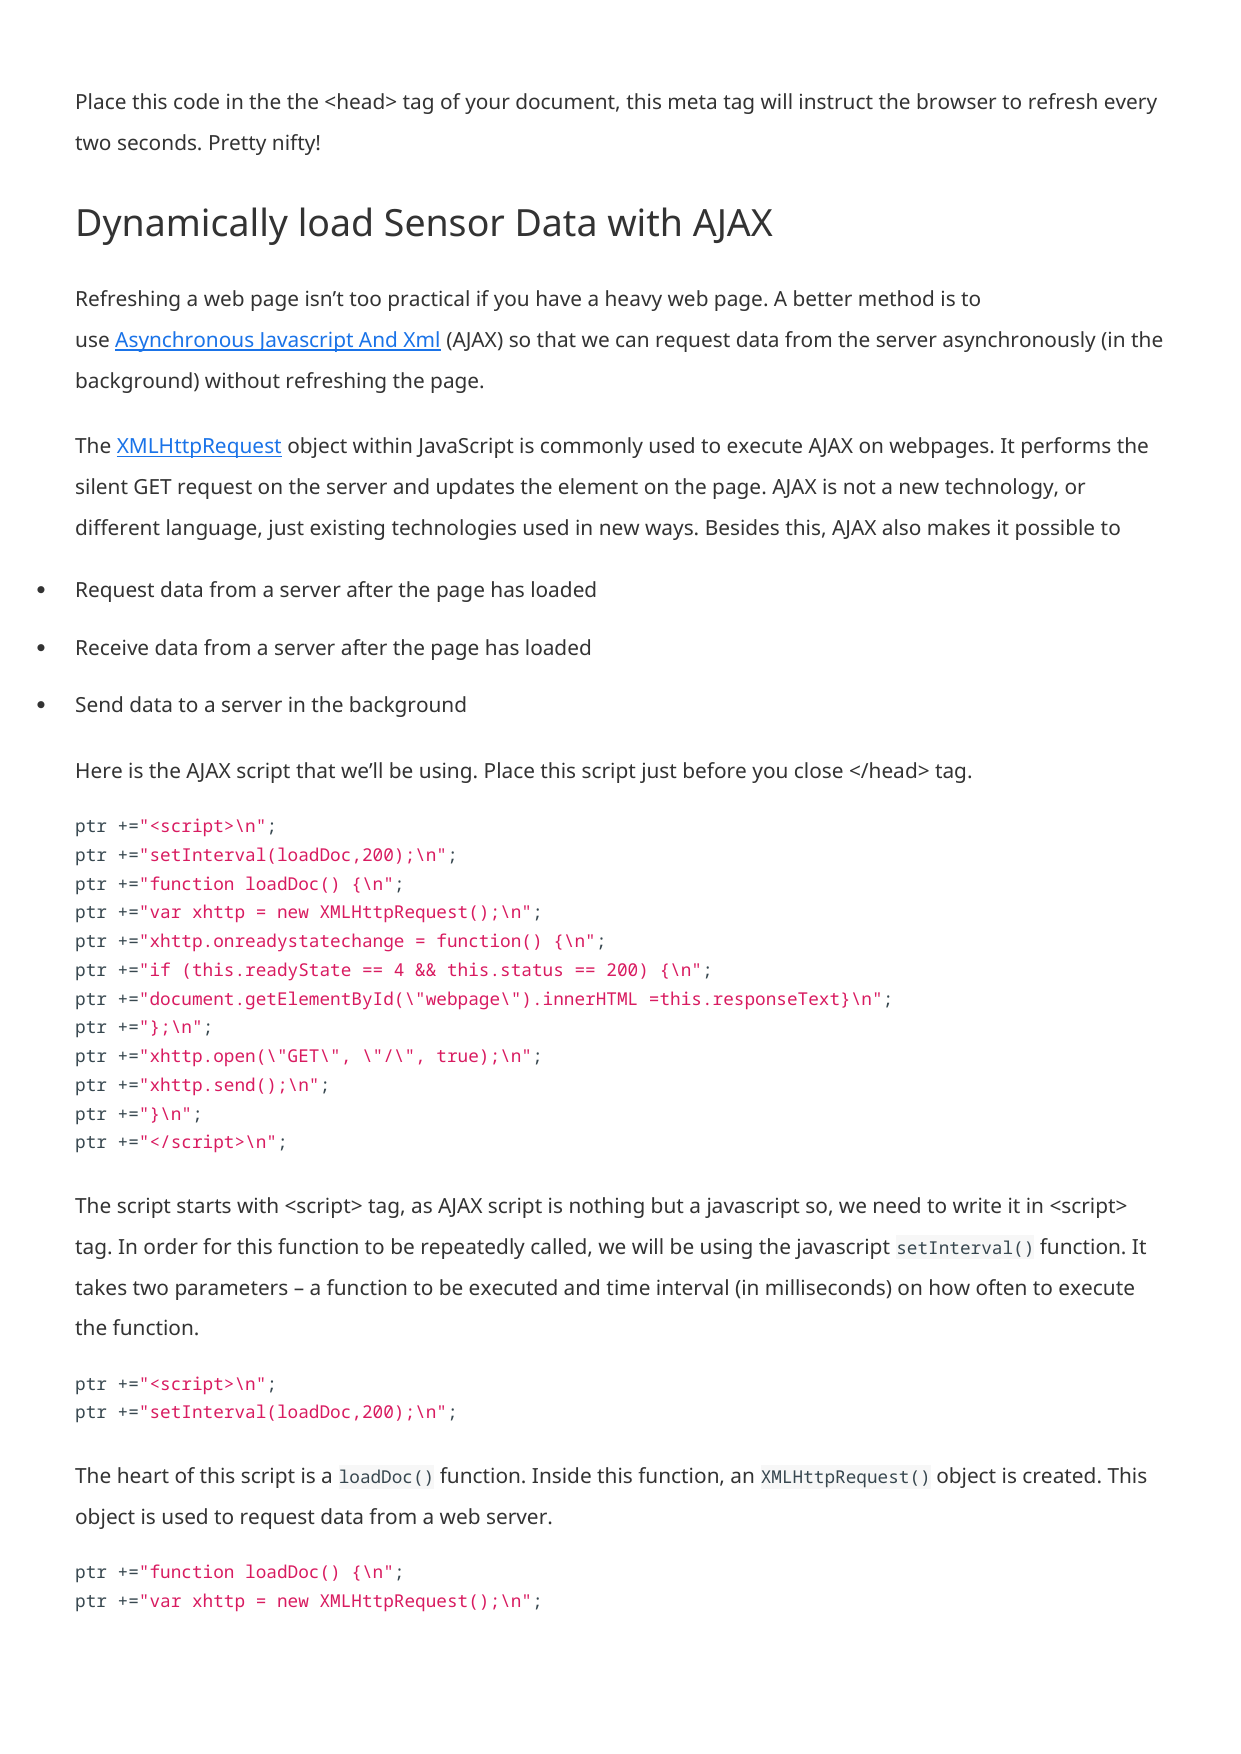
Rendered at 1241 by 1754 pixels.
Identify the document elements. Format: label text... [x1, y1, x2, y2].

text ptr +="function loadDoc() {\n"; [75, 867, 1165, 895]
text ptr +="<script>\n"; [75, 809, 1165, 838]
text ptr +="setInterval(loadDoc,200);\n"; [75, 838, 1165, 867]
text ptr +="};\n"; [75, 1010, 1165, 1039]
text The heart of this script is a loadDoc() function. Inside this function, an XMLHttpRequest() object is created. This object is used to request data from a web server. [75, 1449, 1165, 1530]
text ptr +="</script>\n"; [75, 1125, 1165, 1154]
text ptr +="xhttp.send();\n"; [75, 1068, 1165, 1097]
text Place this code in the the <head> tag of your document, this meta tag will instruct the browser to refresh every two seconds. Pretty nifty! [75, 75, 1165, 156]
list Request data from a server after the page has loaded [37, 566, 1165, 603]
text ptr +="if (this.readyState == 4 && this.status == 200) {\n"; [75, 953, 1165, 982]
text Here is the AJAX script that we’ll be using. Place this script just before you close </head> tag. [75, 743, 1165, 784]
text ptr +="xhttp.onreadystatechange = function() {\n"; [75, 924, 1165, 953]
subtitle Dynamically load Sensor Data with AJAX [75, 196, 1165, 247]
text The script starts with <script> tag, as AJAX script is nothing but a javascript so, we need to write it in <script> tag. In order for this function to be repeatedly called, we will be using the javascript setInterval() function. It takes two parameters – a function to be executed and time interval (in milliseconds) on how often to execute the function. [75, 1179, 1165, 1342]
text ptr +="setInterval(loadDoc,200);\n"; [75, 1395, 1165, 1424]
list Receive data from a server after the page has loaded [37, 623, 1165, 661]
text ptr +="}\n"; [75, 1097, 1165, 1125]
text ptr +="var xhttp = new XMLHttpRequest();\n"; [75, 895, 1165, 924]
text ptr +="function loadDoc() {\n"; [75, 1555, 1165, 1584]
text ptr +="<script>\n"; [75, 1367, 1165, 1395]
text ptr +="var xhttp = new XMLHttpRequest();\n"; [75, 1584, 1165, 1613]
text ptr +="document.getElementById(\"webpage\").innerHTML =this.responseText}\n"; [75, 982, 1165, 1010]
text ptr +="xhttp.open(\"GET\", \"/\", true);\n"; [75, 1039, 1165, 1068]
text Refreshing a web page isn’t too practical if you have a heavy web page. A better method is to use Asynchronous Javascript And Xml (AJAX) so that we can request data from the server asynchronously (in the background) without refreshing the page. [75, 272, 1165, 394]
text The XMLHttpRequest object within JavaScript is commonly used to execute AJAX on webpages. It performs the silent GET request on the server and updates the element on the page. AJAX is not a new technology, or different language, just existing technologies used in new ways. Besides this, AJAX also makes it possible to [75, 419, 1165, 541]
list Send data to a server in the background [37, 681, 1165, 718]
